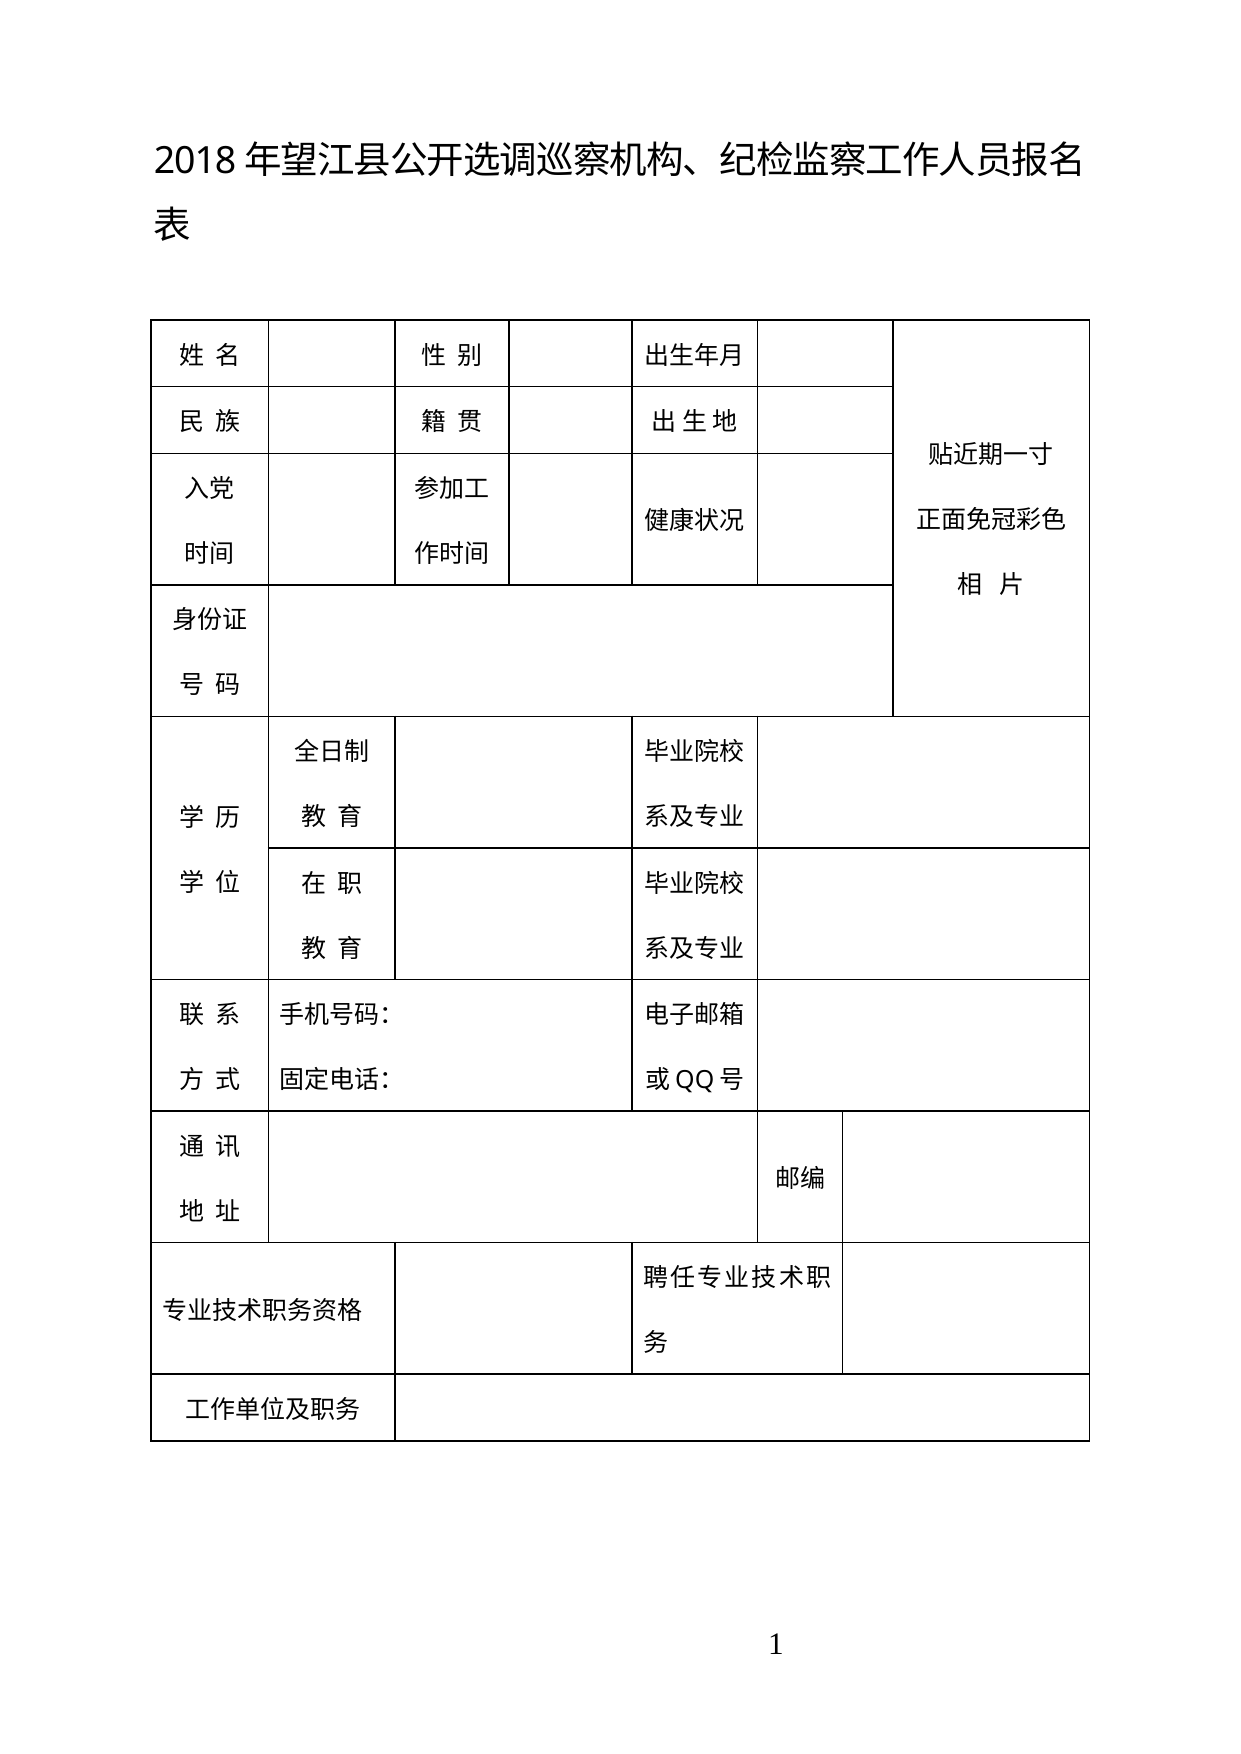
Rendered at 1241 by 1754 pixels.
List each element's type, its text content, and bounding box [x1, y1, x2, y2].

table_cell 全日制 教 育 [269, 717, 394, 847]
table_cell [269, 387, 394, 452]
table_cell [758, 454, 892, 584]
table_header [758, 321, 892, 386]
table_cell 出 生 地 [633, 387, 757, 452]
table_cell [758, 387, 892, 452]
table_cell [758, 717, 1089, 847]
table_cell 身份证 号 码 [152, 586, 268, 716]
table_cell 手机号码： 固定电话： [269, 980, 631, 1110]
table_header 性 别 [396, 321, 508, 386]
table_cell [396, 849, 631, 979]
table_cell [396, 717, 631, 847]
table_cell [510, 387, 631, 452]
table_cell 入党 时间 [152, 454, 268, 584]
table_cell 工作单位及职务 [152, 1375, 394, 1440]
table_cell [843, 1243, 1089, 1373]
table_cell [269, 1112, 757, 1242]
table_header 贴近期一寸 正面免冠彩色 相 片 [894, 321, 1089, 716]
table_cell 聘任专业技术职务 [633, 1243, 842, 1373]
table_cell 毕业院校 系及专业 [633, 717, 757, 847]
table_cell [396, 1375, 1089, 1440]
table_cell [843, 1112, 1089, 1242]
table_cell 电子邮箱或QQ号 [633, 980, 757, 1110]
table_cell 专业技术职务资格 [152, 1243, 394, 1373]
table_cell [758, 849, 1089, 979]
table_cell 民 族 [152, 387, 268, 452]
table_cell 健康状况 [633, 454, 757, 584]
table_cell [269, 454, 394, 584]
table_cell [396, 1243, 631, 1373]
table_cell 通 讯 地 址 [152, 1112, 268, 1242]
table_cell 毕业院校 系及专业 [633, 849, 757, 979]
table_cell 联 系 方 式 [152, 980, 268, 1110]
table_header [510, 321, 631, 386]
table_cell 学 历 学 位 [152, 717, 268, 979]
text 2018年望江县公开选调巡察机构、纪检监察工作人员报名表 [153, 124, 1087, 254]
table_cell 籍 贯 [396, 387, 508, 452]
table_cell 在 职 教 育 [269, 849, 394, 979]
table_cell 参加工 作时间 [396, 454, 508, 584]
table_header 出生年月 [633, 321, 757, 386]
table_cell [758, 980, 1089, 1110]
table_header [269, 321, 394, 386]
table_cell [269, 586, 892, 716]
table_cell [510, 454, 631, 584]
table_header 姓 名 [152, 321, 268, 386]
table_cell 邮编 [758, 1112, 842, 1242]
